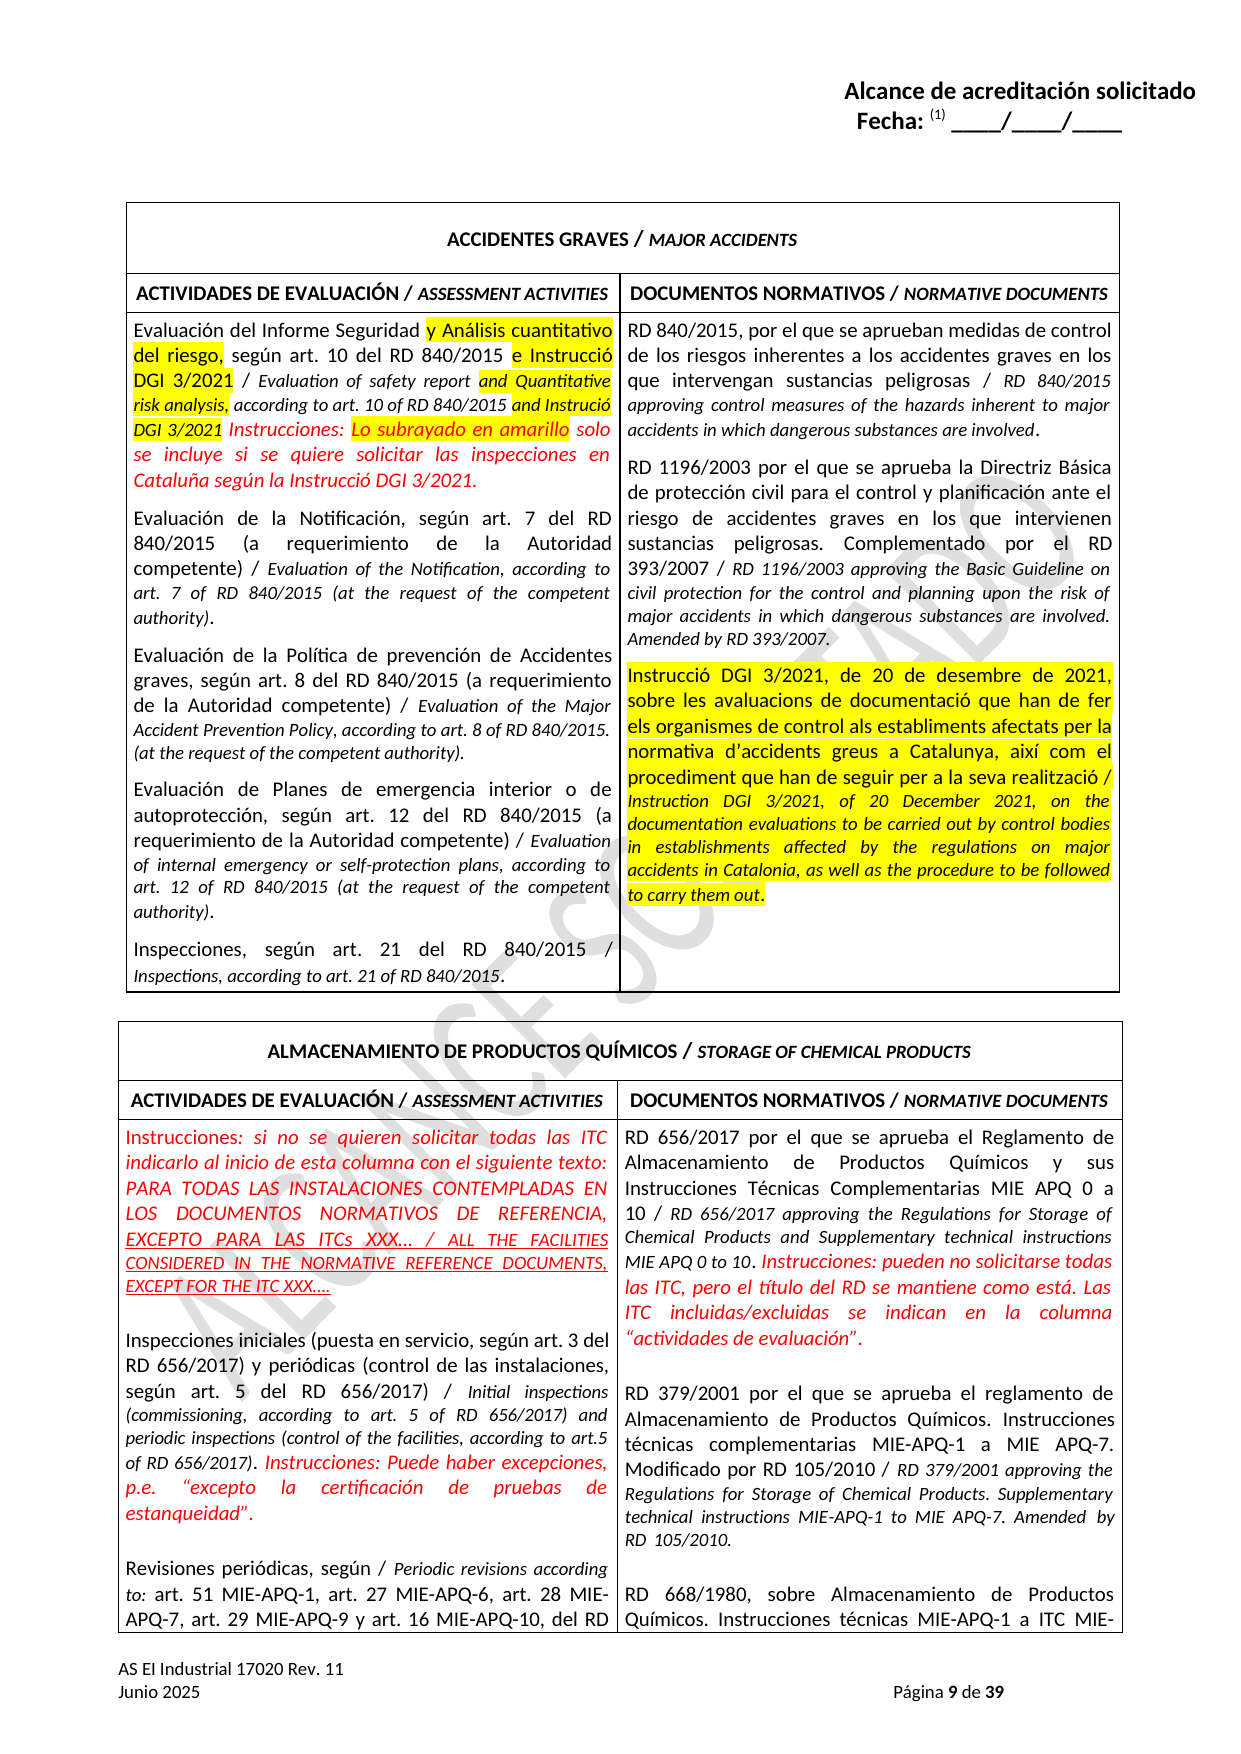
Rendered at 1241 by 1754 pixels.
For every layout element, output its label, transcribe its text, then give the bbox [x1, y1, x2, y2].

table_cell RD 840/2015, por el que se aprueban medidas de control de los riesgos inherentes a los accidentes graves en los que intervengan sustancias peligrosas / RD 840/2015 approving control measures of the hazards inherent to major accidents in which dangerous substances are involved. RD 1196/2003 por el que se aprueba la Directriz Básica de protección civil para el control y planificación ante el riesgo de accidentes graves en los que intervienen sustancias peligrosas. Complementado por el RD 393/2007 / RD 1196/2003 approving the Basic Guideline on civil protection for the control and planning upon the risk of major accidents in which dangerous substances are involved. Amended by RD 393/2007. Instrucció DGI 3/2021, de 20 de desembre de 2021, sobre les avaluacions de documentació que han de fer els organismes de control als establiments afectats per la normativa d’accidents greus a Catalunya, així com el procediment que han de seguir per a la seva realització / Instruction DGI 3/2021, of 20 December 2021, on the documentation evaluations to be carried out by control bodies in establishments affected by the regulations on major accidents in Catalonia, as well as the procedure to be followed to carry them out. [621, 313, 1119, 991]
table_header ACCIDENTES GRAVES / MAJOR ACCIDENTS [127, 203, 1119, 273]
table_header ALMACENAMIENTO DE PRODUCTOS QUÍMICOS / STORAGE OF CHEMICAL PRODUCTS [119, 1022, 1122, 1080]
table_cell ACTIVIDADES DE EVALUACIÓN / ASSESSMENT ACTIVITIES [127, 274, 619, 312]
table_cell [618, 1120, 1122, 1632]
table_cell ACTIVIDADES DE EVALUACIÓN / ASSESSMENT ACTIVITIES [119, 1081, 617, 1119]
table_cell Evaluación del Informe Seguridad y Análisis cuantitativo del riesgo, según art. 10 del RD 840/2015 e Instrucció DGI 3/2021 / Evaluation of safety report and Quantitative risk analysis, according to art. 10 of RD 840/2015 and Instrució DGI 3/2021 Instrucciones: Lo subrayado en amarillo solo se incluye si se quiere solicitar las inspecciones en Cataluña según la Instrucció DGI 3/2021. Evaluación de la Notificación, según art. 7 del RD 840/2015 (a requerimiento de la Autoridad competente) / Evaluation of the Notification, according to art. 7 of RD 840/2015 (at the request of the competent authority). Evaluación de la Política de prevención de Accidentes graves, según art. 8 del RD 840/2015 (a requerimiento de la Autoridad competente) / Evaluation of the Major Accident Prevention Policy, according to art. 8 of RD 840/2015. (at the request of the competent authority). Evaluación de Planes de emergencia interior o de autoprotección, según art. 12 del RD 840/2015 (a requerimiento de la Autoridad competente) / Evaluation of internal emergency or self-protection plans, according to art. 12 of RD 840/2015 (at the request of the competent authority). Inspecciones, según art. 21 del RD 840/2015 / Inspections, according to art. 21 of RD 840/2015. [127, 313, 619, 991]
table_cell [119, 1120, 617, 1632]
table_cell DOCUMENTOS NORMATIVOS / NORMATIVE DOCUMENTS [621, 274, 1119, 312]
table_cell DOCUMENTOS NORMATIVOS / NORMATIVE DOCUMENTS [618, 1081, 1122, 1119]
